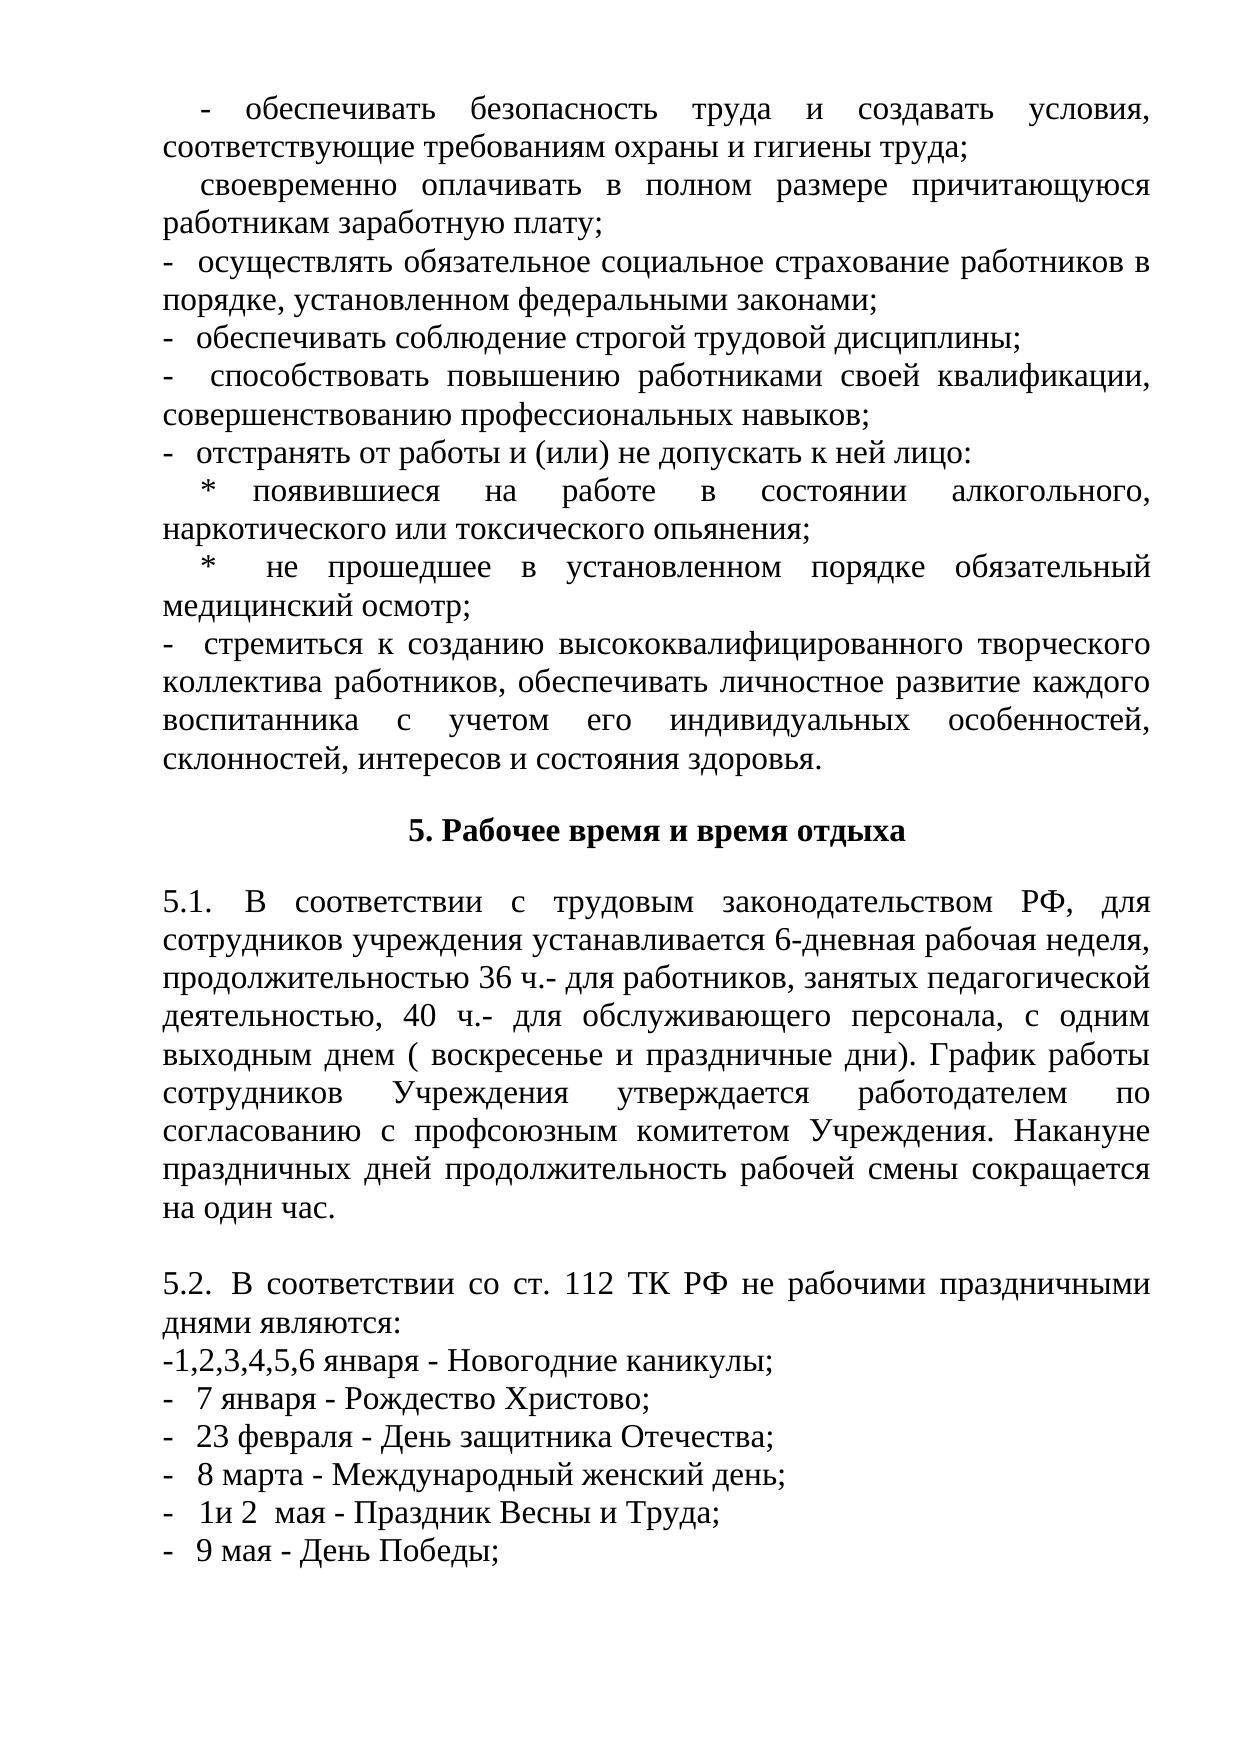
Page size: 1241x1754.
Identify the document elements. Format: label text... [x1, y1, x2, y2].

list 1и 2 мая - Праздник Весны и Труда; [162, 1493, 1151, 1531]
list В соответствии с трудовым законодательством РФ, для сотрудников учреждения устанавливается 6-дневная рабочая неделя, продолжительностью 36 ч.- для работников, занятых педагогической деятельностью, 40 ч.- для обслуживающего персонала, с одним выходным днем ( воскресенье и праздничные дни). График работы сотрудников Учреждения утверждается работодателем по согласованию с профсоюзным комитетом Учреждения. Накануне праздничных дней продолжительность рабочей смены сокращается на один час. [162, 882, 1151, 1226]
list 7 января - Рождество Христово; [162, 1379, 1151, 1417]
list появившиеся на работе в состоянии алкогольного, наркотического или токсического опьянения; [162, 471, 1151, 547]
list обеспечивать соблюдение строгой трудовой дисциплины; [162, 318, 1151, 356]
text своевременно оплачивать в полном размере причитающуюся работникам заработную плату; [162, 165, 1151, 242]
list 9 мая - День Победы; [162, 1531, 1151, 1569]
list стремиться к созданию высококвалифицированного творческого коллектива работников, обеспечивать личностное развитие каждого воспитанника с учетом его индивидуальных особенностей, склонностей, интересов и состояния здоровья. [162, 624, 1151, 777]
list не прошедшее в установленном порядке обязательный медицинский осмотр; [162, 547, 1151, 624]
list 23 февраля - День защитника Отечества; [162, 1417, 1151, 1455]
text 5. Рабочее время и время отдыха [162, 815, 1151, 848]
list В соответствии со ст. 112 ТК РФ не рабочими праздничными днями являются: [162, 1264, 1151, 1341]
list отстранять от работы и (или) не допускать к ней лицо: [162, 433, 1151, 471]
text - обеспечивать безопасность труда и создавать условия, соответствующие требованиям охраны и гигиены труда; [162, 89, 1151, 165]
list осуществлять обязательное социальное страхование работников в порядке, установленном федеральными законами; [162, 242, 1151, 318]
list 8 марта - Международный женский день; [162, 1455, 1151, 1493]
list способствовать повышению работниками своей квалификации, совершенствованию профессиональных навыков; [162, 356, 1151, 433]
text -1,2,3,4,5,6 января - Новогодние каникулы; [162, 1341, 1151, 1379]
